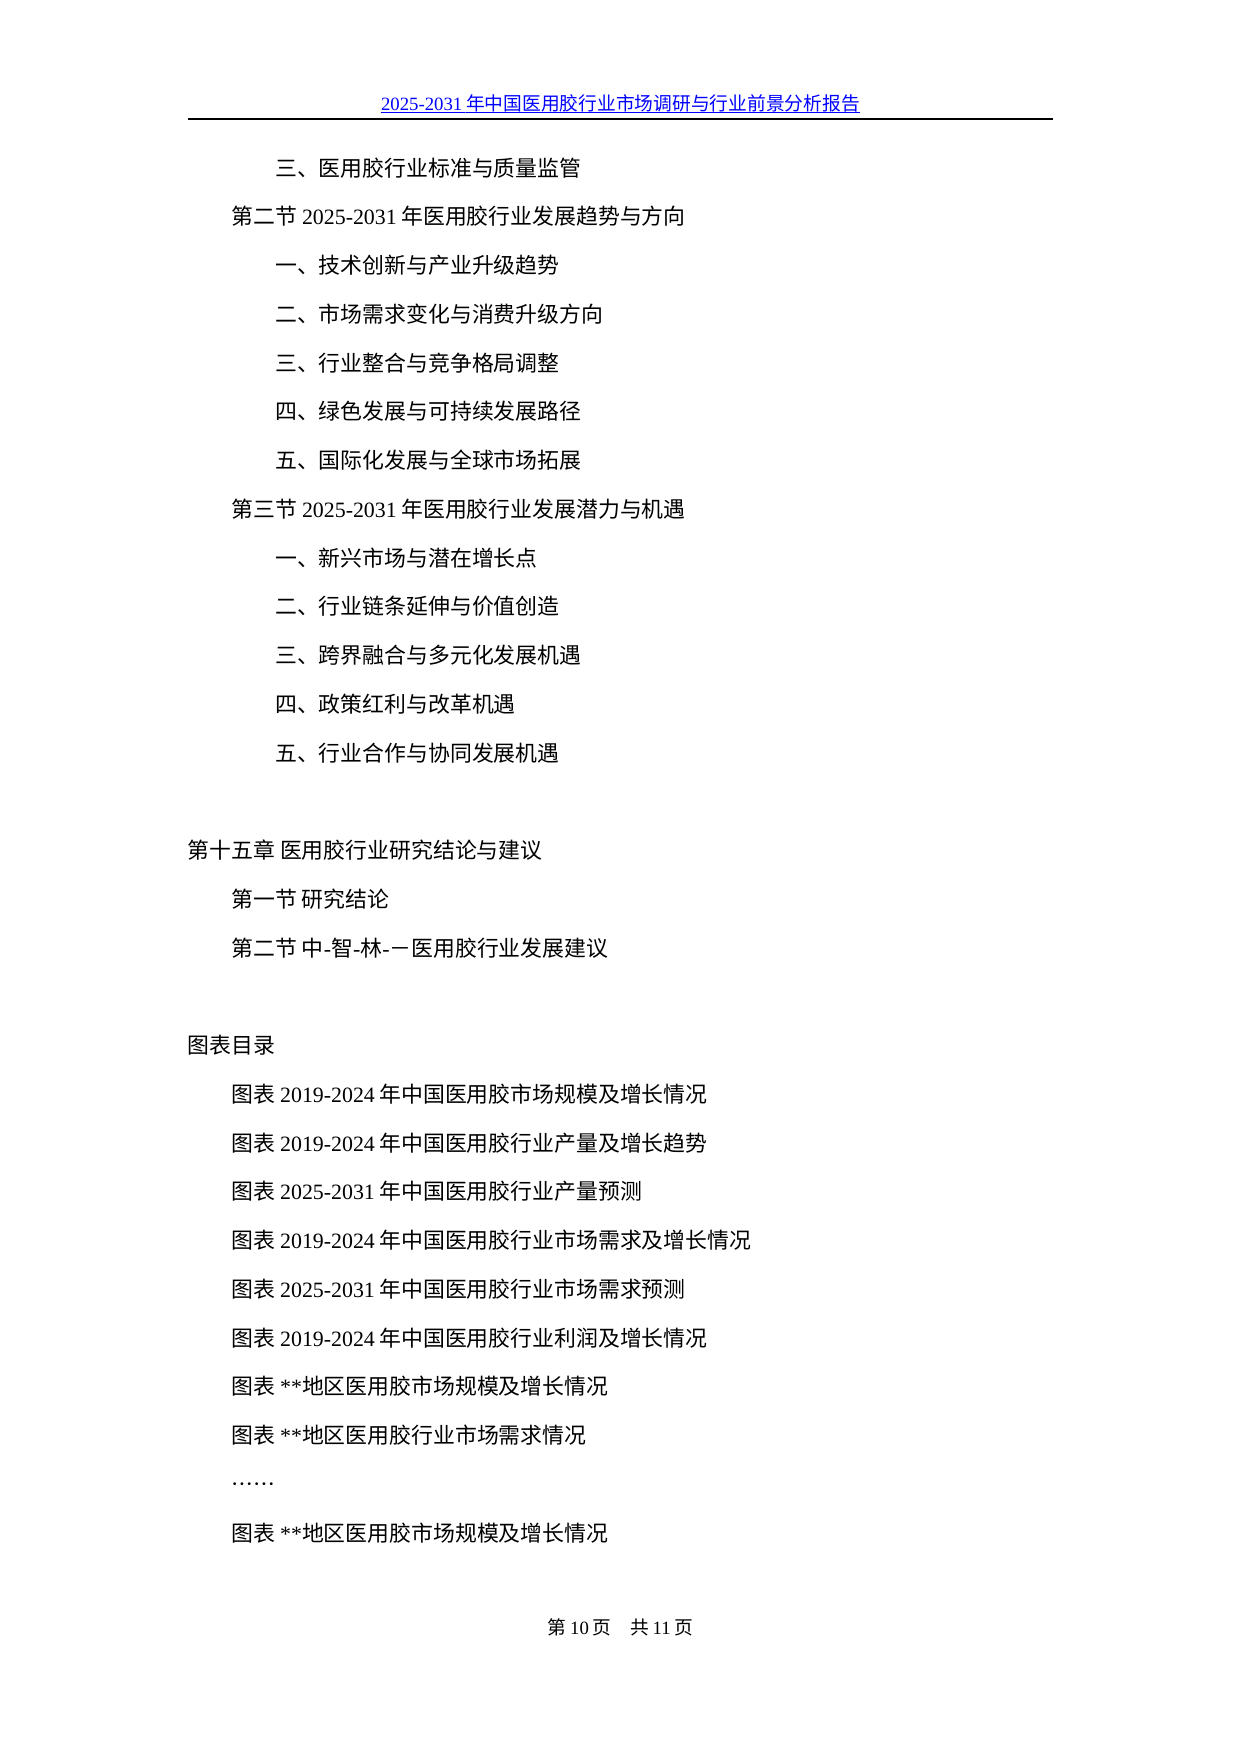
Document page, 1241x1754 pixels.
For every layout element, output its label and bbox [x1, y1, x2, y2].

text [187, 150, 1053, 1548]
